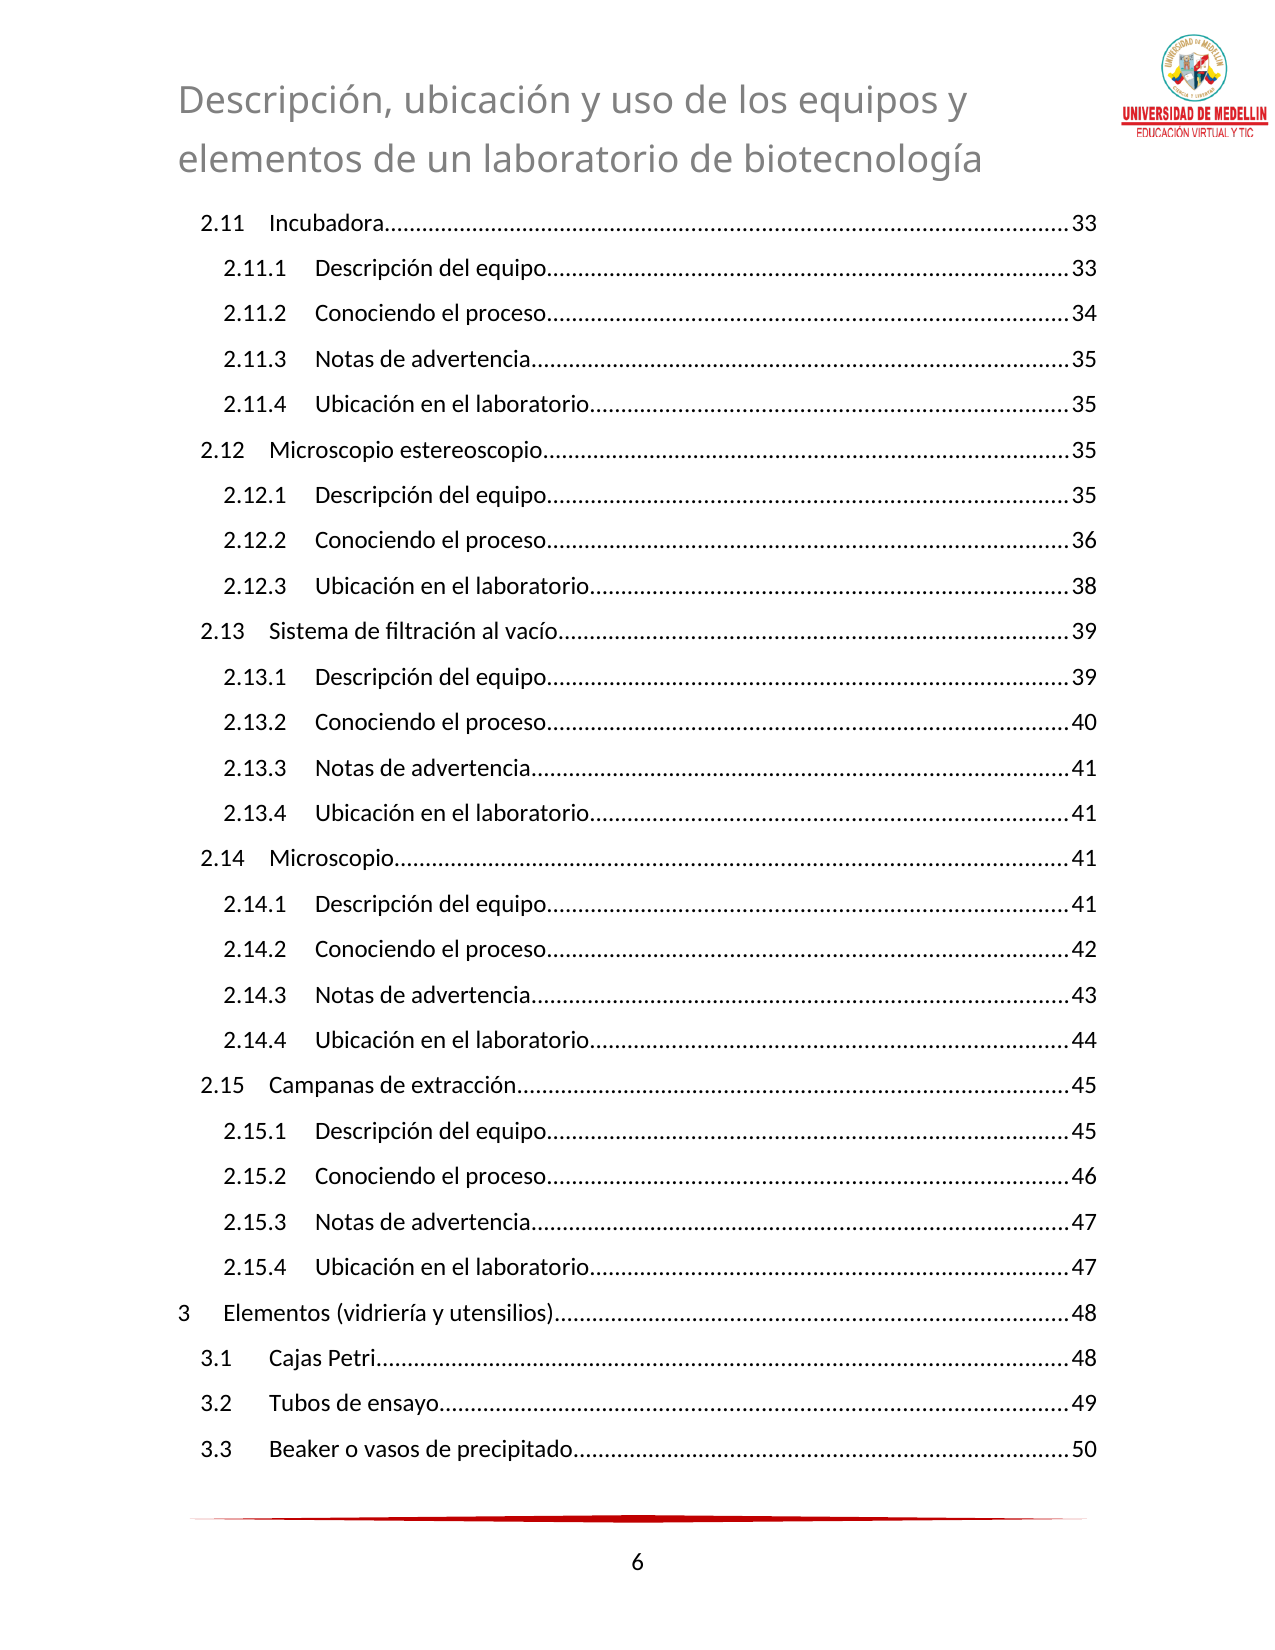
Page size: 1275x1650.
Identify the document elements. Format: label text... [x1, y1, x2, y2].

text 2.14.1 Descripción del equipo 41 [223, 888, 1098, 918]
text 3.3 Beaker o vasos de precipitado 50 [200, 1433, 1098, 1463]
text 2.13.3 Notas de advertencia 41 [223, 752, 1098, 782]
text 2.13.4 Ubicación en el laboratorio 41 [223, 797, 1098, 828]
text 3 Elementos (vidriería y utensilios) 48 [177, 1297, 1098, 1327]
text 2.11.4 Ubicación en el laboratorio 35 [223, 388, 1098, 419]
text 2.15.3 Notas de advertencia 47 [223, 1206, 1098, 1236]
text 2.15.4 Ubicación en el laboratorio 47 [223, 1251, 1098, 1282]
text 2.14.2 Conociendo el proceso 42 [223, 933, 1098, 964]
text 2.12 Microscopio estereoscopio 35 [200, 434, 1098, 464]
text 3.1 Cajas Petri 48 [200, 1342, 1098, 1373]
text 2.13.2 Conociendo el proceso 40 [223, 706, 1098, 737]
text 2.14.3 Notas de advertencia 43 [223, 979, 1098, 1009]
text 2.15.2 Conociendo el proceso 46 [223, 1161, 1098, 1191]
picture [1116, 29, 1270, 137]
text 2.11.1 Descripción del equipo 33 [223, 252, 1098, 283]
text 2.13 Sistema de filtración al vacío 39 [200, 616, 1098, 646]
text 2.13.1 Descripción del equipo 39 [223, 661, 1098, 691]
text 2.15 Campanas de extracción 45 [200, 1070, 1098, 1100]
text 3.2 Tubos de ensayo 49 [200, 1388, 1098, 1418]
text 2.12.1 Descripción del equipo 35 [223, 479, 1098, 510]
text 2.14.4 Ubicación en el laboratorio 44 [223, 1024, 1098, 1055]
text 2.12.2 Conociendo el proceso 36 [223, 525, 1098, 555]
text 2.12.3 Ubicación en el laboratorio 38 [223, 570, 1098, 601]
text 2.14 Microscopio 41 [200, 843, 1098, 873]
text 2.11 Incubadora 33 [200, 207, 1098, 237]
text 2.11.2 Conociendo el proceso 34 [223, 298, 1098, 328]
text 2.15.1 Descripción del equipo 45 [223, 1115, 1098, 1146]
text 2.11.3 Notas de advertencia 35 [223, 343, 1098, 373]
